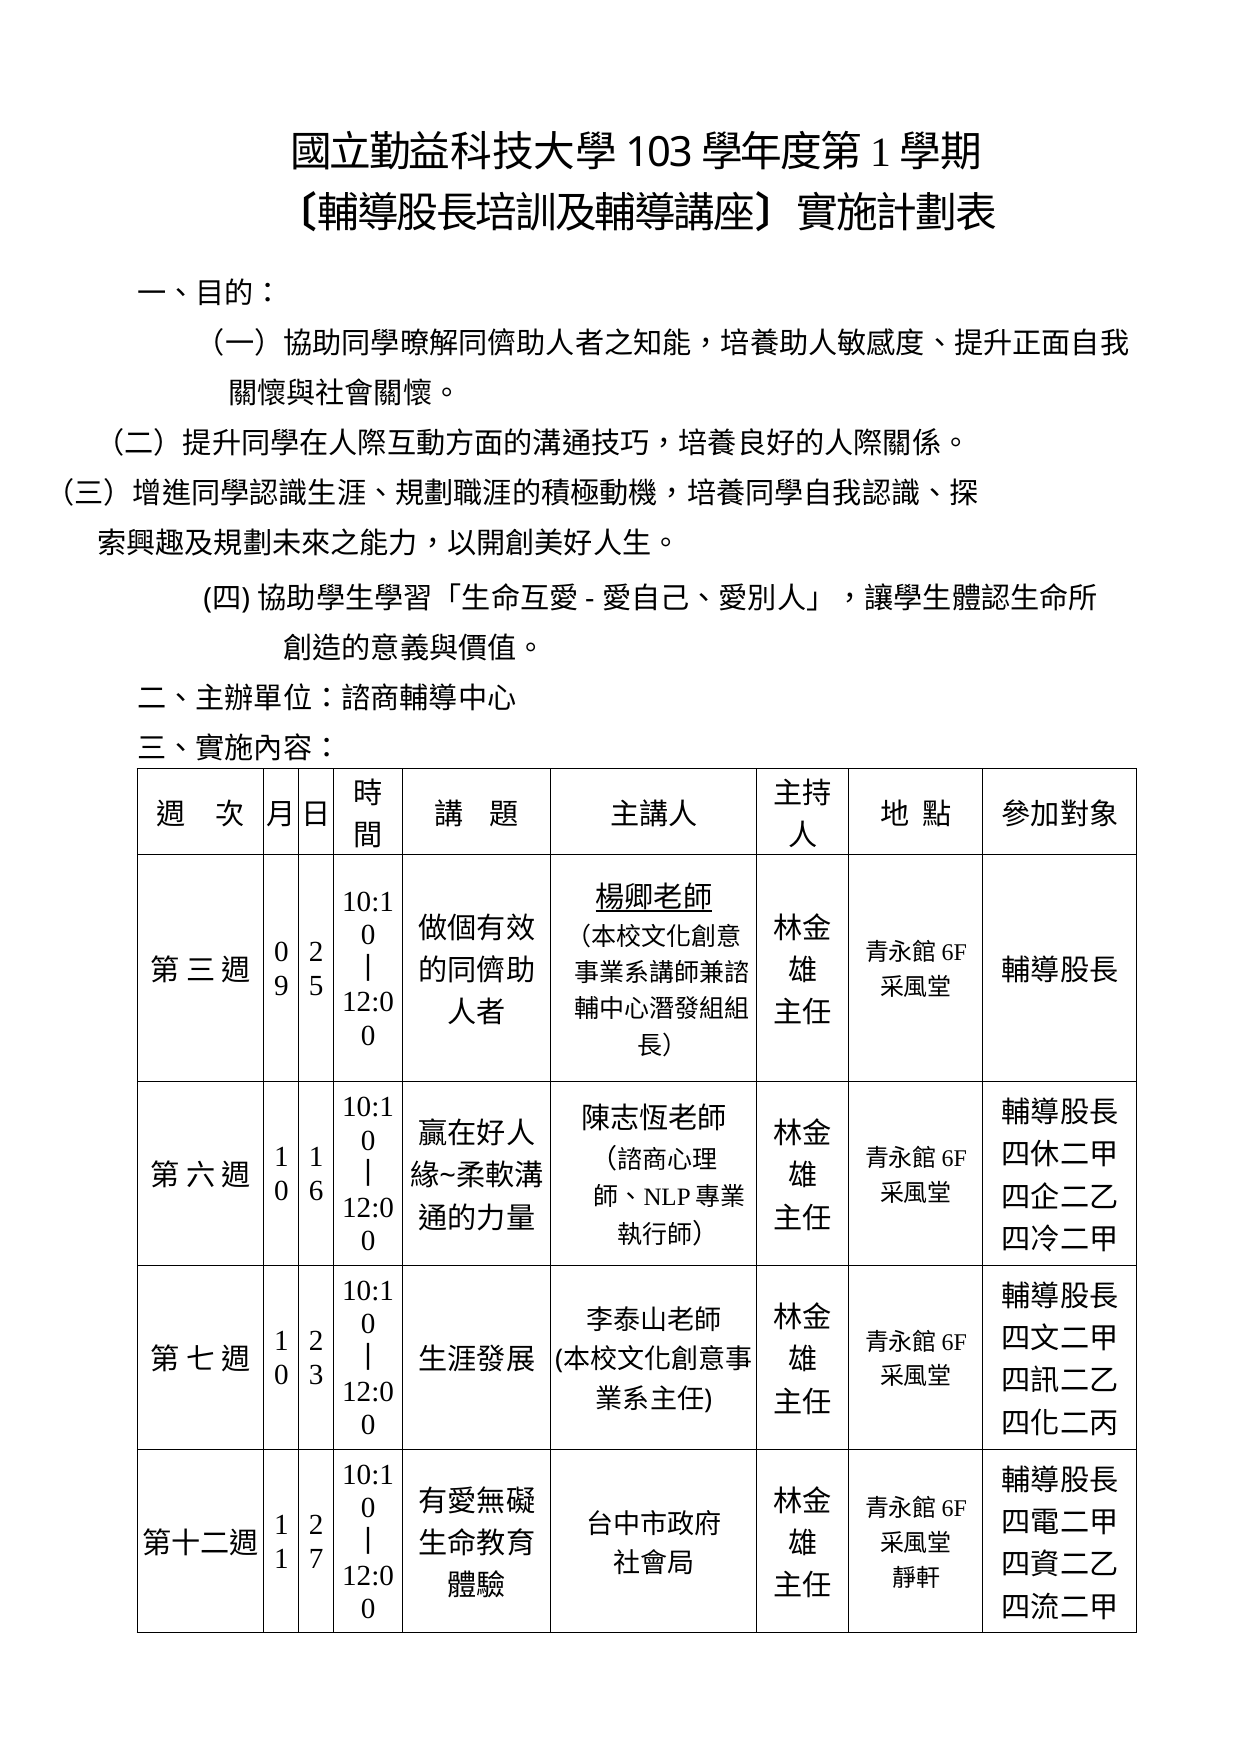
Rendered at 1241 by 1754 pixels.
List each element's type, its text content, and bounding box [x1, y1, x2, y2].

text 一、目的： [137, 264, 1137, 314]
table_header 時 間 [334, 769, 402, 854]
table_cell 10:10 ∣ 12:00 [334, 1450, 402, 1632]
table_cell 10 [264, 1266, 298, 1448]
text 國立勤益科技大學103學年度第1學期 [137, 118, 1137, 179]
table_header 主持人 [757, 769, 848, 854]
table_cell 生涯發展 [403, 1266, 550, 1448]
text （三）增進同學認識生涯、規劃職涯的積極動機，培養同學自我認識、探 [0, 464, 1137, 514]
table_cell 第 三 週 [138, 855, 263, 1081]
table_cell 27 [299, 1450, 333, 1632]
table_header 主講人 [551, 769, 756, 854]
table_cell 25 [299, 855, 333, 1081]
table_cell 11 [264, 1450, 298, 1632]
table_cell 林金雄 主任 [757, 855, 848, 1081]
text (四) 協助學生學習「生命互愛 - 愛自己、愛別人」，讓學生體認生命所 創造的意義與價值。 [196, 568, 1137, 668]
table_cell 輔導股長 [983, 855, 1136, 1081]
table_cell 第 六 週 [138, 1082, 263, 1264]
text 二、主辦單位：諮商輔導中心 [137, 668, 1137, 718]
table_header 地 點 [849, 769, 982, 854]
table_header 日 [299, 769, 333, 854]
table_cell 09 [264, 855, 298, 1081]
table_cell 輔導股長 四休二甲 四企二乙 四冷二甲 [983, 1082, 1136, 1264]
table_cell 10:10 ∣ 12:00 [334, 1266, 402, 1448]
text 索興趣及規劃未來之能力，以開創美好人生。 [0, 514, 1137, 564]
table_cell 台中市政府 社會局 [551, 1450, 756, 1632]
table_cell 第 七 週 [138, 1266, 263, 1448]
table_cell 輔導股長 四文二甲 四訊二乙 四化二丙 [983, 1266, 1136, 1448]
table_cell 第十二週 [138, 1450, 263, 1632]
text （一）協助同學暸解同儕助人者之知能，培養助人敏感度、提升正面自我 [196, 314, 1137, 364]
text 關懷與社會關懷。 [169, 364, 1137, 414]
table_cell 23 [299, 1266, 333, 1448]
table_cell 10:10 ∣ 12:00 [334, 1082, 402, 1264]
table_cell 做個有效的同儕助人者 [403, 855, 550, 1081]
table_cell 10:10 ∣ 12:00 [334, 855, 402, 1081]
table_cell 青永館6F 采風堂 靜軒 [849, 1450, 982, 1632]
text 〔輔導股長培訓及輔導講座〕實施計劃表 [137, 179, 1137, 239]
table_cell 林金雄 主任 [757, 1082, 848, 1264]
table_cell 輔導股長 四電二甲 四資二乙 四流二甲 [983, 1450, 1136, 1632]
text 三、實施內容： [137, 718, 1137, 768]
table_cell 林金雄 主任 [757, 1266, 848, 1448]
text （二）提升同學在人際互動方面的溝通技巧，培養良好的人際關係。 [0, 414, 1137, 464]
table_cell 有愛無礙 生命教育 體驗 [403, 1450, 550, 1632]
table_header 講 題 [403, 769, 550, 854]
table_cell 青永館6F 采風堂 [849, 1082, 982, 1264]
table_cell 贏在好人緣~柔軟溝通的力量 [403, 1082, 550, 1264]
table_cell 16 [299, 1082, 333, 1264]
table_cell 青永館6F 采風堂 [849, 855, 982, 1081]
table_header 週 次 [138, 769, 263, 854]
table_cell 李泰山老師 (本校文化創意事業系主任) [551, 1266, 756, 1448]
table_cell 楊卿老師 （本校文化創意事業系講師兼諮輔中心潛發組組長） [551, 855, 756, 1081]
table_cell 陳志恆老師 （諮商心理師、NLP專業執行師） [551, 1082, 756, 1264]
table_header 參加對象 [983, 769, 1136, 854]
table_cell 林金雄 主任 [757, 1450, 848, 1632]
table_header 月 [264, 769, 298, 854]
table_cell 10 [264, 1082, 298, 1264]
table_cell 青永館6F 采風堂 [849, 1266, 982, 1448]
